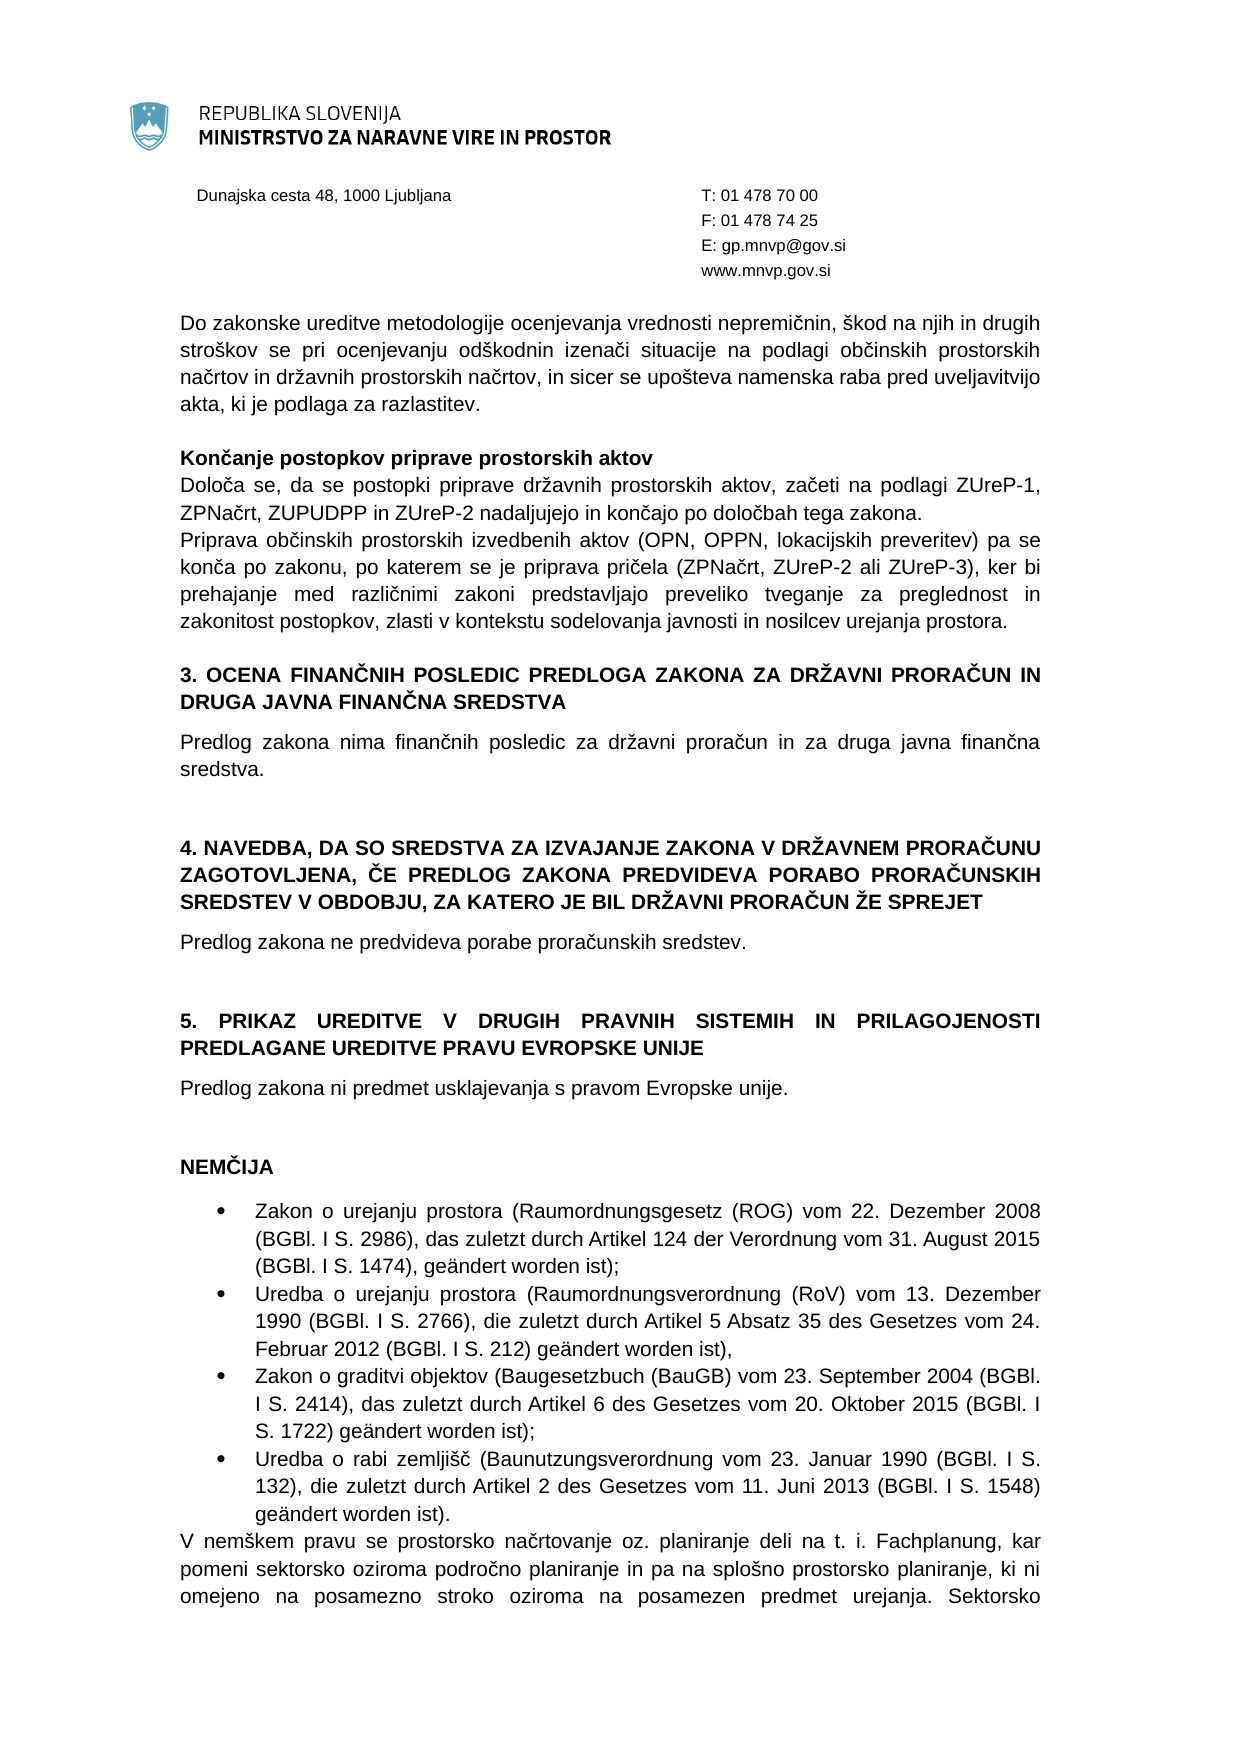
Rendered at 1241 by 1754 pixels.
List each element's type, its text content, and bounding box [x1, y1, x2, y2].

table_cell 4. NAVEDBA, DA SO SREDSTVA ZA IZVAJANJE ZAKONA V DRŽAVNEM PRORAČUNU ZAGOTOVLJENA, ČE PREDLOG ZAKONA PREDVIDEVA PORABO PRORAČUNSKIH SREDSTEV V OBDOBJU, ZA KATERO JE BIL DRŽAVNI PRORAČUN ŽE SPREJET [169, 794, 1053, 927]
table_cell Predlog zakona ne predvideva porabe proračunskih sredstev. [169, 928, 1053, 1007]
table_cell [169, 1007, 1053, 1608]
picture [24, 5, 705, 152]
